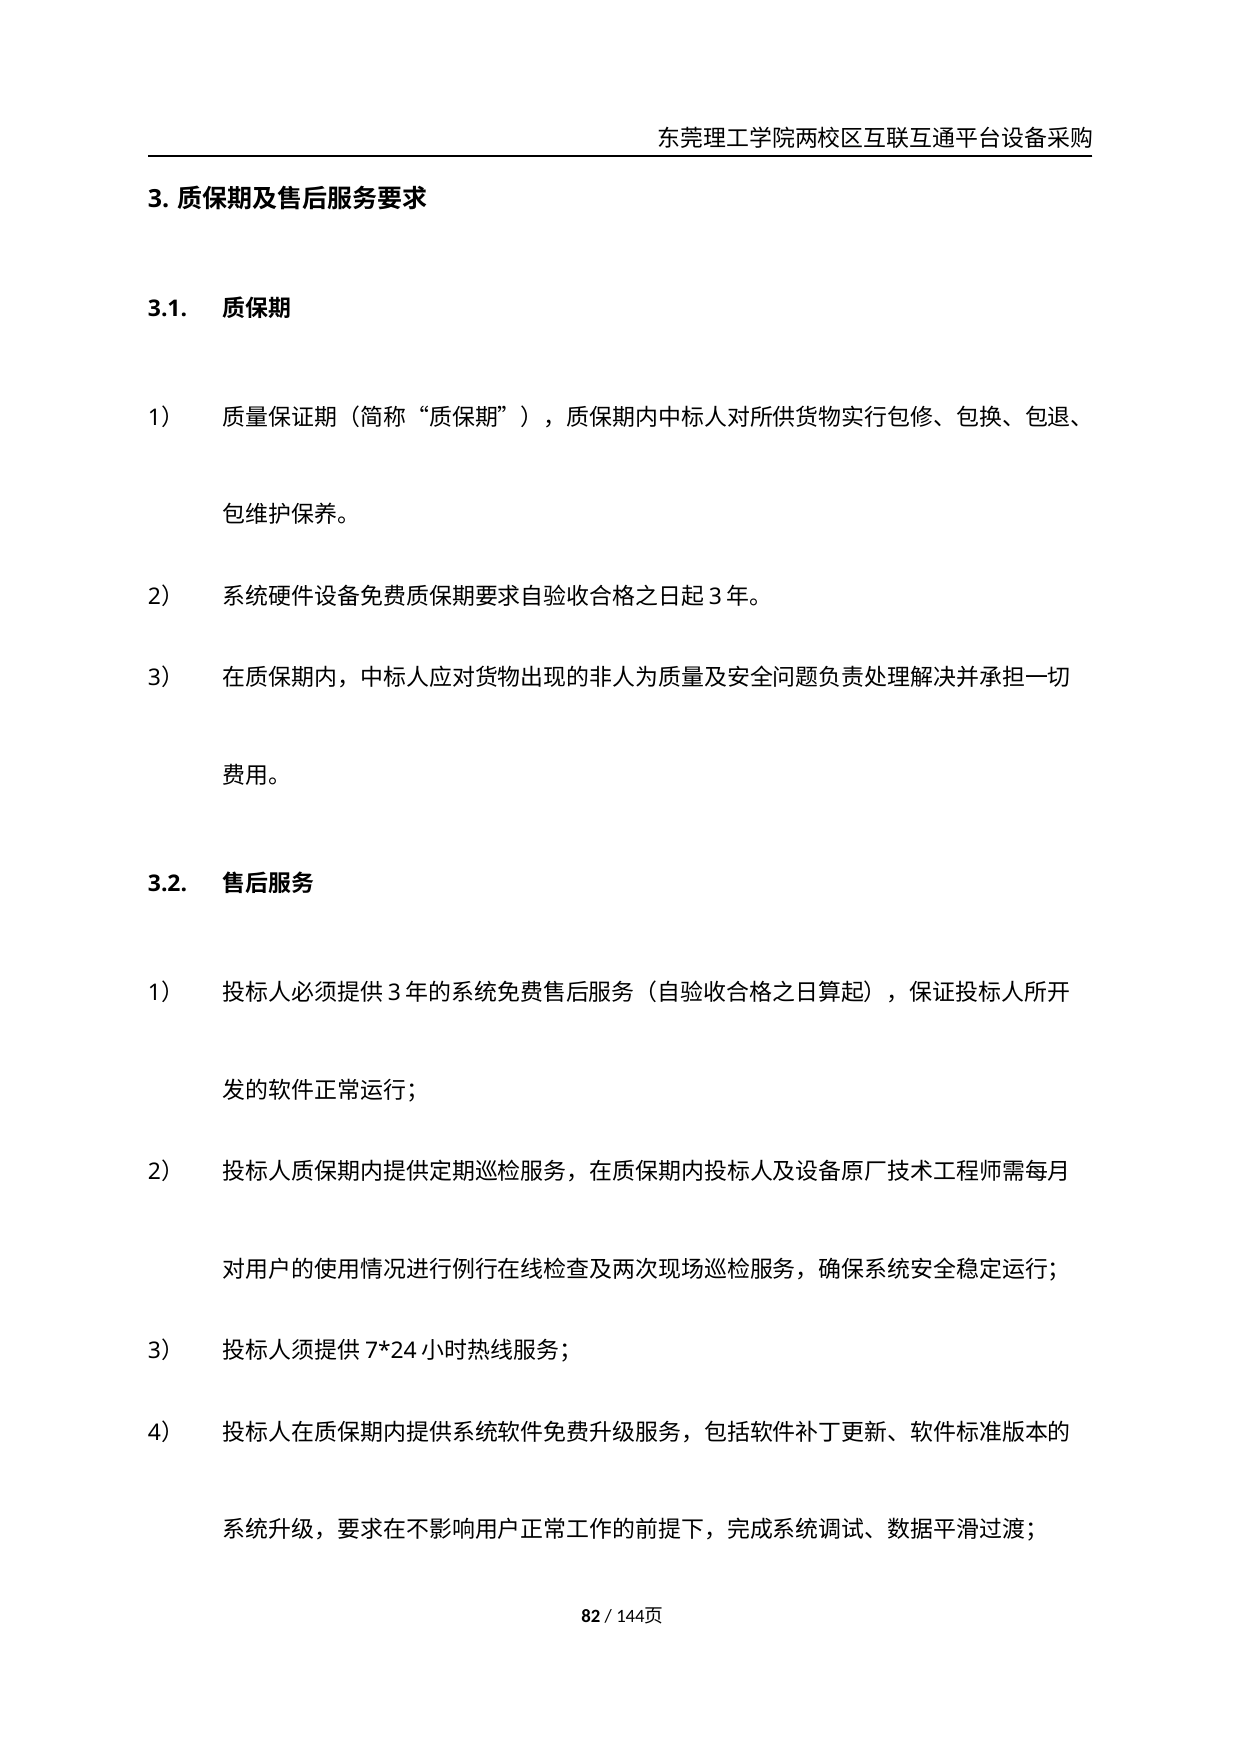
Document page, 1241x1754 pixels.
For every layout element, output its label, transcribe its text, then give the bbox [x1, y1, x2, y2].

list 投标人须提供7*24小时热线服务； [148, 1316, 1092, 1381]
subtitle 质保期 [148, 274, 1092, 339]
list 质量保证期（简称“质保期”），质保期内中标人对所供货物实行包修、包换、包退、包维护保养。 [148, 383, 1092, 545]
subtitle 质保期及售后服务要求 [148, 164, 1092, 229]
list 投标人必须提供3年的系统免费售后服务（自验收合格之日算起），保证投标人所开发的软件正常运行； [148, 958, 1092, 1121]
list 投标人在质保期内提供系统软件免费升级服务，包括软件补丁更新、软件标准版本的系统升级，要求在不影响用户正常工作的前提下，完成系统调试、数据平滑过渡； [148, 1398, 1092, 1561]
list 系统硬件设备免费质保期要求自验收合格之日起3年。 [148, 562, 1092, 627]
subtitle 售后服务 [148, 849, 1092, 914]
list 在质保期内，中标人应对货物出现的非人为质量及安全问题负责处理解决并承担一切费用。 [148, 643, 1092, 806]
list 投标人质保期内提供定期巡检服务，在质保期内投标人及设备原厂技术工程师需每月对用户的使用情况进行例行在线检查及两次现场巡检服务，确保系统安全稳定运行； [148, 1137, 1092, 1300]
